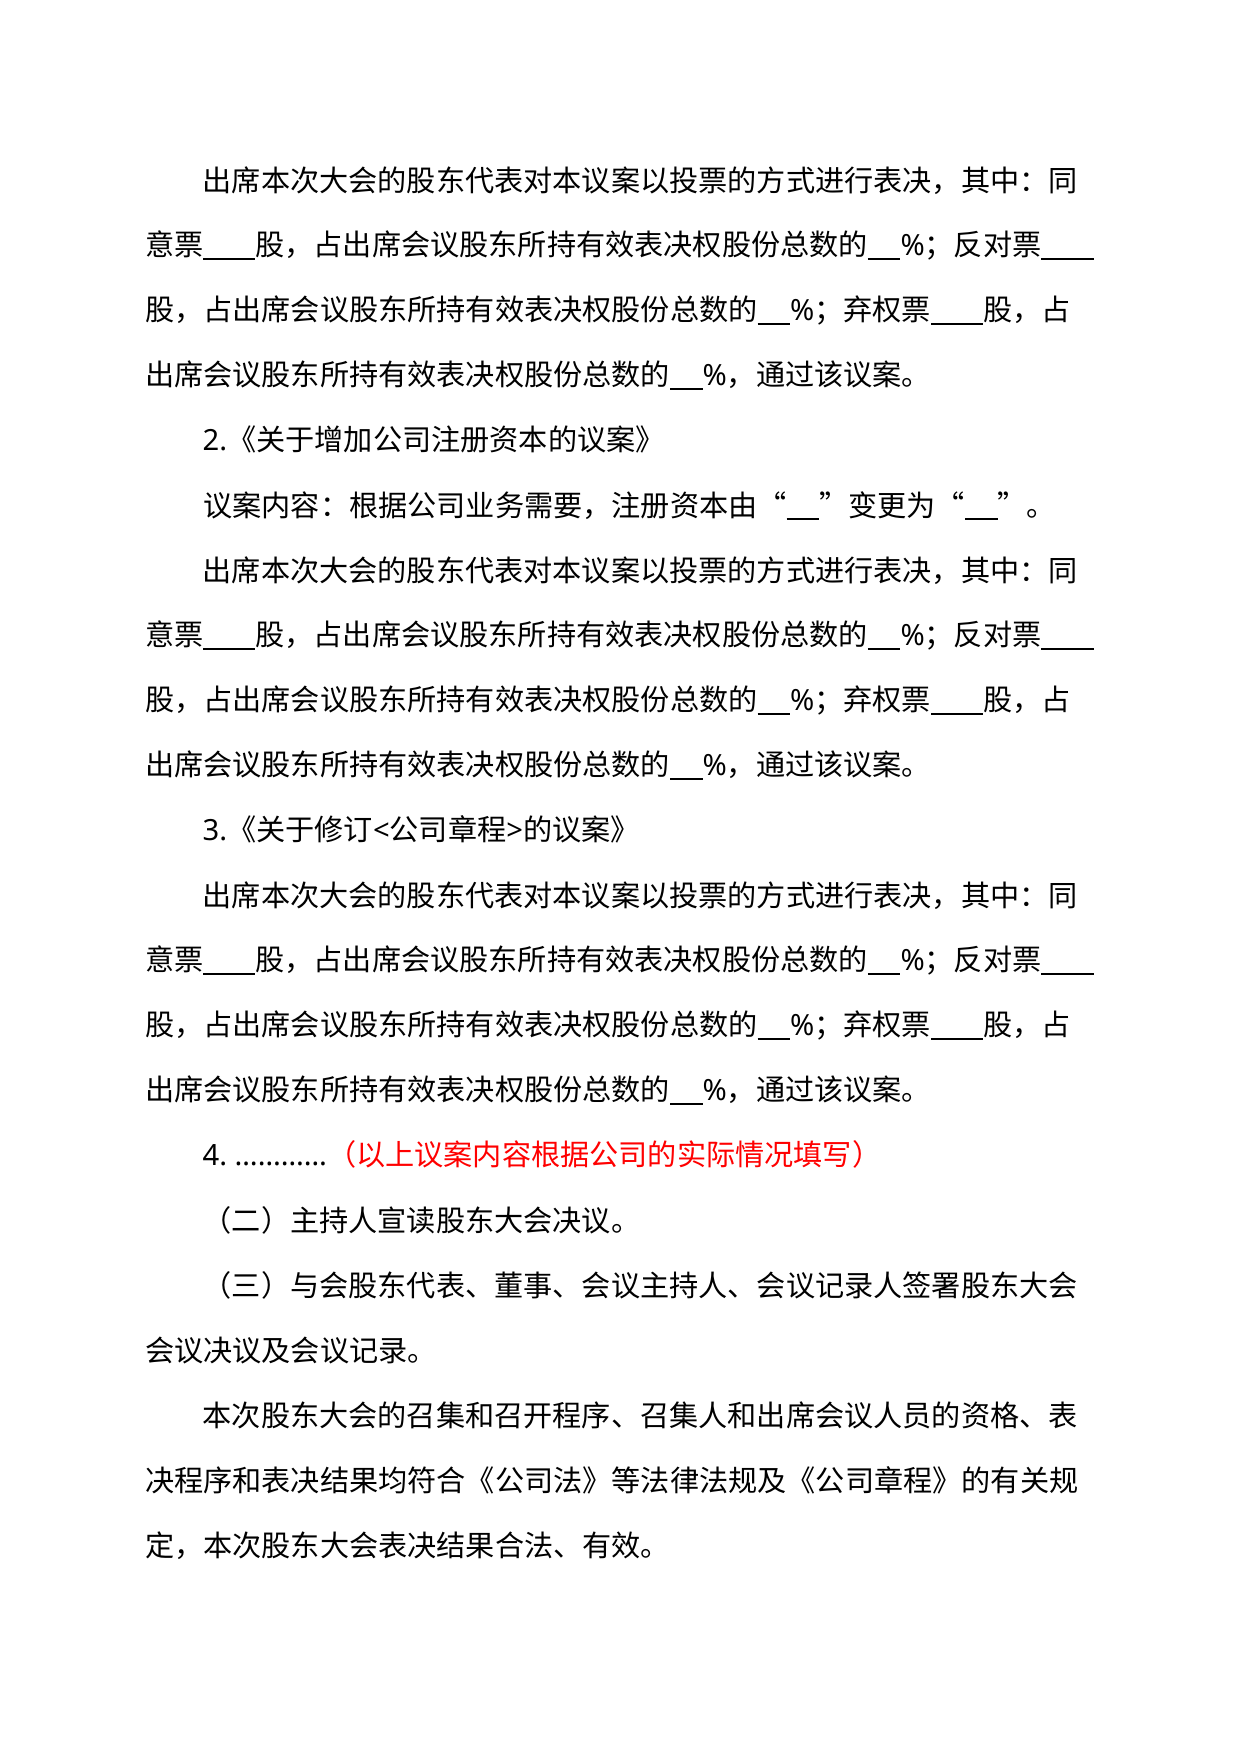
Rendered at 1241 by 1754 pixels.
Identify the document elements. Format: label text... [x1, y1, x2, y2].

text 出席本次大会的股东代表对本议案以投票的方式进行表决，其中：同意票 股，占出席会议股东所持有效表决权股份总数的 %；反对票 股，占出席会议股东所持有效表决权股份总数的 %；弃权票 股，占出席会议股东所持有效表决权股份总数的 %，通过该议案。 [145, 146, 1096, 406]
text 出席本次大会的股东代表对本议案以投票的方式进行表决，其中：同意票 股，占出席会议股东所持有效表决权股份总数的 %；反对票 股，占出席会议股东所持有效表决权股份总数的 %；弃权票 股，占出席会议股东所持有效表决权股份总数的 %，通过该议案。 [145, 536, 1096, 796]
text 议案内容：根据公司业务需要，注册资本由“ ”变更为“ ”。 [145, 471, 1096, 536]
text （三）与会股东代表、董事、会议主持人、会议记录人签署股东大会会议决议及会议记录。 [145, 1251, 1096, 1381]
text 3.《关于修订<公司章程>的议案》 [145, 796, 1096, 861]
text 4. …………（以上议案内容根据公司的实际情况填写） [145, 1121, 1096, 1186]
text （二）主持人宣读股东大会决议。 [145, 1186, 1096, 1251]
text 本次股东大会的召集和召开程序、召集人和出席会议人员的资格、表决程序和表决结果均符合《公司法》等法律法规及《公司章程》的有关规定，本次股东大会表决结果合法、有效。 [145, 1381, 1096, 1576]
text 出席本次大会的股东代表对本议案以投票的方式进行表决，其中：同意票 股，占出席会议股东所持有效表决权股份总数的 %；反对票 股，占出席会议股东所持有效表决权股份总数的 %；弃权票 股，占出席会议股东所持有效表决权股份总数的 %，通过该议案。 [145, 861, 1096, 1121]
text 2.《关于增加公司注册资本的议案》 [145, 406, 1096, 471]
